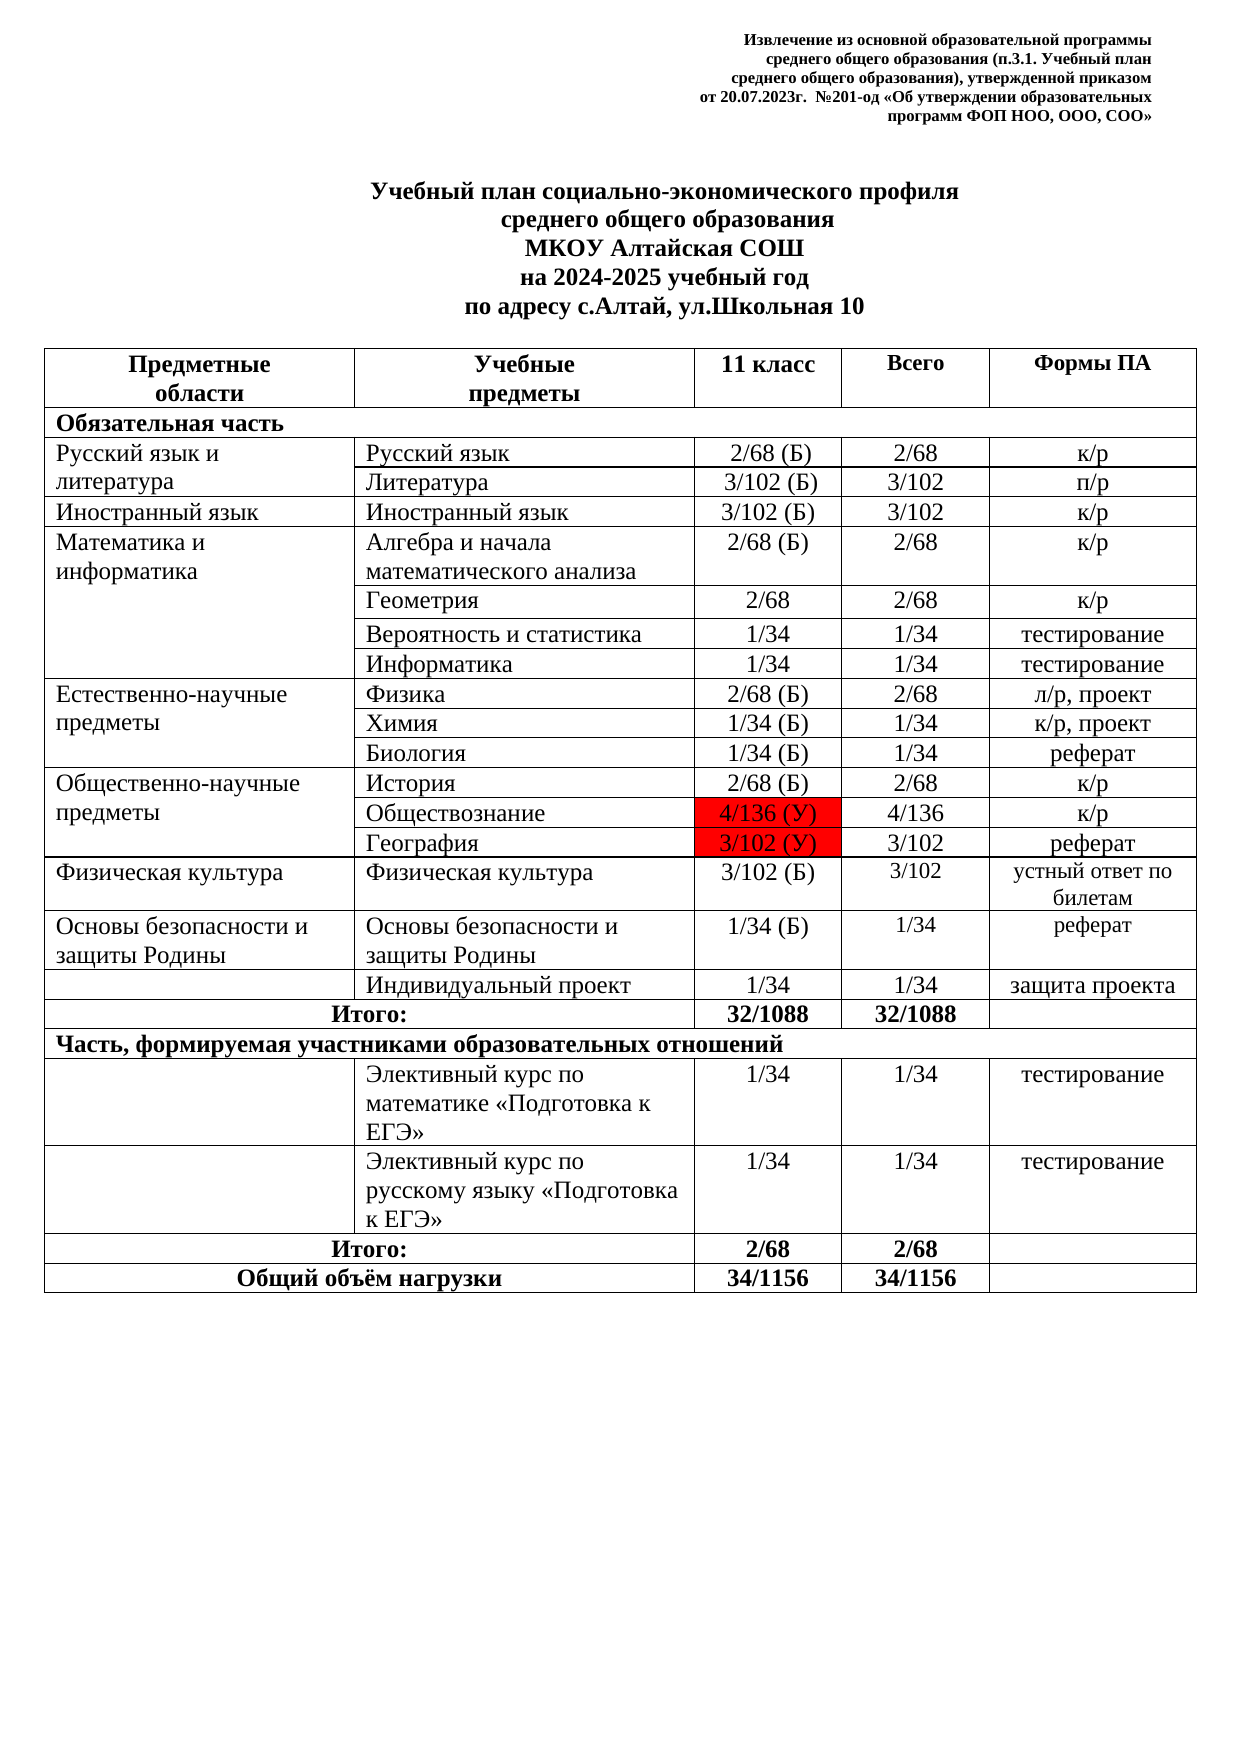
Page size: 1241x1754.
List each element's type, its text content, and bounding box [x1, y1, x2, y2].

table_header Учебные предметы [355, 349, 694, 407]
subtitle Извлечение из основной образовательной программы [177, 29, 1152, 49]
table_cell 3/102 (У) [695, 828, 841, 856]
table_cell тестирование [990, 1146, 1196, 1233]
table_cell Общий объём нагрузки [45, 1264, 694, 1292]
table_cell [990, 1234, 1196, 1262]
table_cell 2/68 (Б) [695, 679, 841, 707]
table_cell тестирование [990, 1059, 1196, 1145]
table_cell реферат [990, 911, 1196, 969]
table_cell 3/102 (Б) [695, 858, 841, 910]
table_cell 2/68 [695, 586, 841, 618]
table_cell 2/68 [842, 527, 989, 584]
table_cell Итого: [45, 1234, 694, 1262]
table_cell к/р [990, 798, 1196, 827]
table_cell Русский язык и литература [45, 438, 354, 496]
table_cell 2/68 [842, 438, 989, 466]
table_cell 1/34 [695, 649, 841, 678]
table_cell 3/102 [842, 497, 989, 526]
table_cell Физика [355, 679, 694, 707]
table_cell 1/34 [842, 619, 989, 648]
table_cell устный ответ по билетам [990, 858, 1196, 910]
table_cell к/р [990, 438, 1196, 466]
table_cell Обязательная часть [45, 408, 1196, 437]
table_cell 3/102 [842, 828, 989, 856]
table_cell к/р [990, 497, 1196, 526]
table_cell 2/68 [842, 1234, 989, 1262]
table_cell 4/136 (У) [695, 798, 841, 827]
table_cell 1/34 [842, 709, 989, 737]
table_cell Основы безопасности и защиты Родины [45, 911, 354, 969]
table_cell реферат [990, 738, 1196, 767]
table_cell Элективный курс по математике «Подготовка к ЕГЭ» [355, 1059, 694, 1145]
text программ ФОП НОО, ООО, СОО» [177, 106, 1152, 125]
table_cell Физическая культура [45, 858, 354, 910]
table_cell 34/1156 [695, 1264, 841, 1292]
table_cell 1/34 [842, 970, 989, 998]
table_cell 2/68 [842, 679, 989, 707]
text от 20.07.2023г. №201-од «Об утверждении образовательных [177, 87, 1152, 106]
table_cell 2/68 [695, 1234, 841, 1262]
table_cell 1/34 [842, 738, 989, 767]
table_cell [45, 1059, 354, 1145]
table_cell Иностранный язык [355, 497, 694, 526]
table_cell 2/68 [842, 768, 989, 797]
table_cell защита проекта [990, 970, 1196, 998]
table_cell Естественно-научные предметы [45, 679, 354, 767]
table_cell Информатика [355, 649, 694, 678]
table_cell [45, 1146, 354, 1233]
text МКОУ Алтайская СОШ [177, 233, 1152, 262]
table_cell тестирование [990, 619, 1196, 648]
table_cell Геометрия [355, 586, 694, 618]
table_header Всего [842, 349, 989, 407]
table_cell Общественно-научные предметы [45, 768, 354, 856]
table_cell л/р, проект [990, 679, 1196, 707]
table_cell 3/102 (Б) [695, 468, 841, 496]
text по адресу с.Алтай, ул.Школьная 10 [177, 291, 1152, 319]
table_cell Математика и информатика [45, 527, 354, 678]
table_cell реферат [990, 828, 1196, 856]
table_cell Химия [355, 709, 694, 737]
table_cell к/р [990, 768, 1196, 797]
text Учебный план социально-экономического профиля [177, 176, 1152, 204]
table_cell 1/34 (Б) [695, 738, 841, 767]
table_cell 1/34 [695, 1146, 841, 1233]
table_cell к/р, проект [990, 709, 1196, 737]
table_cell 1/34 [842, 649, 989, 678]
table_cell Физическая культура [355, 858, 694, 910]
table_cell Биология [355, 738, 694, 767]
table_header Формы ПА [990, 349, 1196, 407]
table_cell Русский язык [355, 438, 694, 466]
table_cell [990, 1264, 1196, 1292]
table_cell тестирование [990, 649, 1196, 678]
table_cell 1/34 [695, 1059, 841, 1145]
table_cell 3/102 [842, 468, 989, 496]
subtitle среднего общего образования), утвержденной приказом [177, 68, 1152, 87]
table_cell Обществознание [355, 798, 694, 827]
table_cell История [355, 768, 694, 797]
text на 2024-2025 учебный год [177, 262, 1152, 291]
table_cell 2/68 (Б) [695, 438, 841, 466]
subtitle среднего общего образования (п.3.1. Учебный план [177, 49, 1152, 68]
table_cell [990, 1000, 1196, 1028]
table_cell Основы безопасности и защиты Родины [355, 911, 694, 969]
table_header Предметные области [45, 349, 354, 407]
table_cell 4/136 [842, 798, 989, 827]
table_cell 1/34 [842, 1059, 989, 1145]
table_cell 1/34 [842, 1146, 989, 1233]
table_cell 1/34 (Б) [695, 709, 841, 737]
table_cell п/р [990, 468, 1196, 496]
table_cell 1/34 [695, 970, 841, 998]
table_cell 32/1088 [842, 1000, 989, 1028]
table_cell География [355, 828, 694, 856]
table_cell Иностранный язык [45, 497, 354, 526]
table_cell Часть, формируемая участниками образовательных отношений [45, 1029, 1196, 1058]
table_cell 34/1156 [842, 1264, 989, 1292]
text среднего общего образования [177, 204, 1152, 233]
table_header 11 класс [695, 349, 841, 407]
table_cell Итого: [45, 1000, 694, 1028]
table_cell Литература [355, 468, 694, 496]
table_cell 3/102 (Б) [695, 497, 841, 526]
table_cell 2/68 (Б) [695, 527, 841, 584]
table_cell 1/34 [842, 911, 989, 969]
table_cell 32/1088 [695, 1000, 841, 1028]
table_cell Вероятность и статистика [355, 619, 694, 648]
table_cell Алгебра и начала математического анализа [355, 527, 694, 584]
table_cell 2/68 [842, 586, 989, 618]
table_cell [45, 970, 354, 998]
table_cell Элективный курс по русскому языку «Подготовка к ЕГЭ» [355, 1146, 694, 1233]
table_cell к/р [990, 527, 1196, 584]
table_cell 3/102 [842, 858, 989, 910]
table_cell 1/34 (Б) [695, 911, 841, 969]
table_cell Индивидуальный проект [355, 970, 694, 998]
table_cell к/р [990, 586, 1196, 618]
table_cell 2/68 (Б) [695, 768, 841, 797]
table_cell 1/34 [695, 619, 841, 648]
